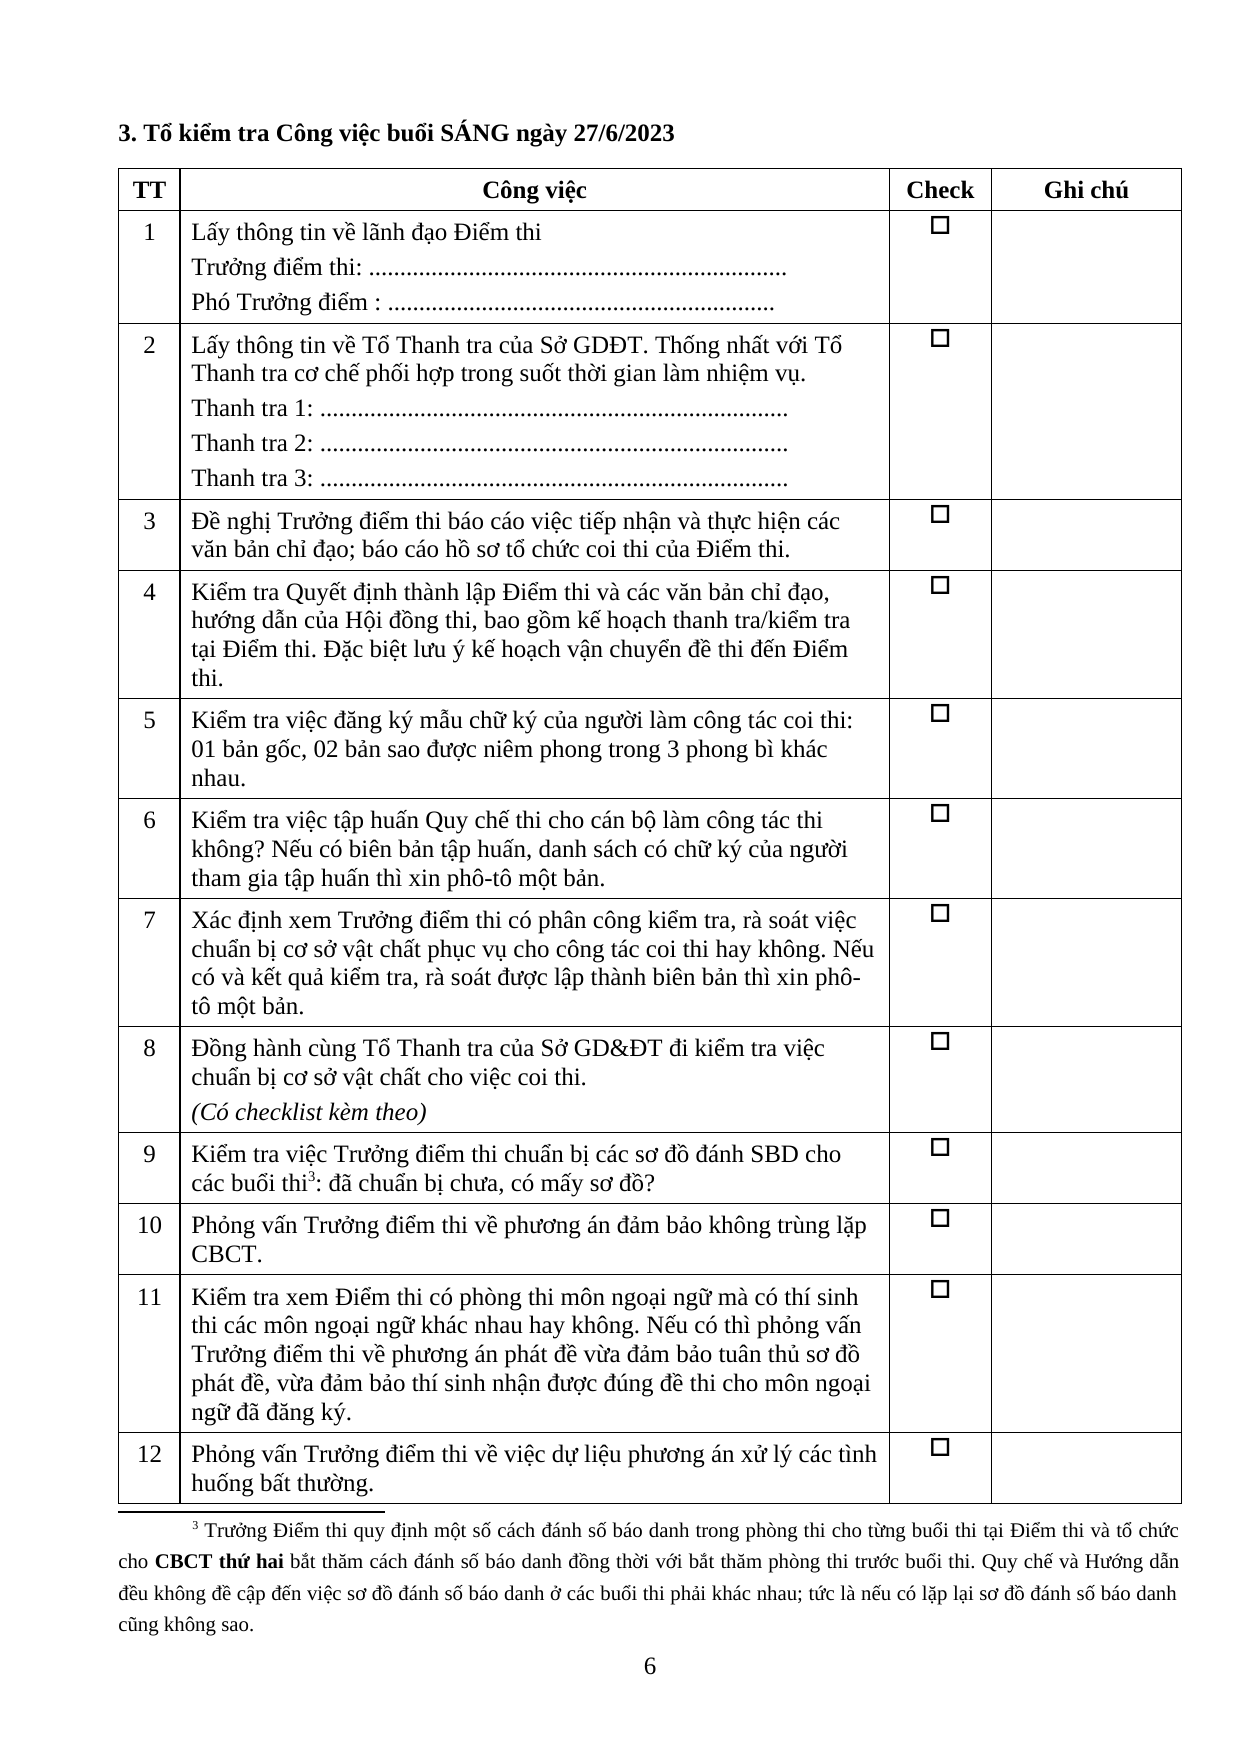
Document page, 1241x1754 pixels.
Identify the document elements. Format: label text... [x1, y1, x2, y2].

table_cell [992, 699, 1181, 798]
table_cell [890, 1275, 991, 1432]
table_cell Phỏng vấn Trưởng điểm thi về phương án đảm bảo không trùng lặp CBCT. [181, 1204, 889, 1274]
table_cell [890, 1133, 991, 1203]
table_cell [890, 500, 991, 569]
table_cell [890, 699, 991, 798]
table_cell [992, 500, 1181, 569]
table_cell Đề nghị Trưởng điểm thi báo cáo việc tiếp nhận và thực hiện các văn bản chỉ đạo; báo cáo hồ sơ tổ chức coi thi của Điểm thi. [181, 500, 889, 569]
table_cell [992, 1204, 1181, 1274]
table_cell [119, 1133, 179, 1203]
table_cell [992, 1433, 1181, 1503]
table_header TT [119, 169, 179, 210]
table_cell [992, 1275, 1181, 1432]
table_cell [890, 1204, 991, 1274]
table_header Công việc [181, 169, 889, 210]
table_cell [890, 211, 991, 322]
table_cell [890, 1027, 991, 1132]
table_cell Lấy thông tin về Tổ Thanh tra của Sở GDĐT. Thống nhất với Tổ Thanh tra cơ chế phối hợp trong suốt thời gian làm nhiệm vụ. Thanh tra 1: ........................................................................... Thanh tra 2: ........................................................................... Thanh tra 3: ........................................................................... [181, 324, 889, 498]
table_cell Kiểm tra Quyết định thành lập Điểm thi và các văn bản chỉ đạo, hướng dẫn của Hội đồng thi, bao gồm kế hoạch thanh tra/kiểm tra tại Điểm thi. Đặc biệt lưu ý kế hoạch vận chuyển đề thi đến Điểm thi. [181, 571, 889, 698]
table_cell [119, 1204, 179, 1274]
table_cell [992, 1027, 1181, 1132]
table_cell [992, 1133, 1181, 1203]
table_cell [119, 1027, 179, 1132]
table_cell Kiểm tra việc tập huấn Quy chế thi cho cán bộ làm công tác thi không? Nếu có biên bản tập huấn, danh sách có chữ ký của người tham gia tập huấn thì xin phô-tô một bản. [181, 799, 889, 898]
table_cell [119, 571, 179, 698]
table_header Check [890, 169, 991, 210]
table_cell [890, 324, 991, 498]
subtitle Tổ kiểm tra Công việc buổi SÁNG ngày 27/6/2023 [118, 118, 1181, 147]
table_cell [119, 324, 179, 498]
table_cell [890, 1433, 991, 1503]
table_cell [119, 699, 179, 798]
table_cell [119, 799, 179, 898]
table_header Ghi chú [992, 169, 1181, 210]
table_cell [992, 799, 1181, 898]
table_cell [992, 211, 1181, 322]
table_cell Kiểm tra việc đăng ký mẫu chữ ký của người làm công tác coi thi: 01 bản gốc, 02 bản sao được niêm phong trong 3 phong bì khác nhau. [181, 699, 889, 798]
table_cell Xác định xem Trưởng điểm thi có phân công kiểm tra, rà soát việc chuẩn bị cơ sở vật chất phục vụ cho công tác coi thi hay không. Nếu có và kết quả kiểm tra, rà soát được lập thành biên bản thì xin phô-tô một bản. [181, 899, 889, 1026]
table_cell [992, 324, 1181, 498]
table_cell Phỏng vấn Trưởng điểm thi về việc dự liệu phương án xử lý các tình huống bất thường. [181, 1433, 889, 1503]
table_cell [890, 899, 991, 1026]
table_cell [119, 1275, 179, 1432]
table_cell [119, 1433, 179, 1503]
table_cell Đồng hành cùng Tổ Thanh tra của Sở GD&ĐT đi kiểm tra việc chuẩn bị cơ sở vật chất cho việc coi thi. (Có checklist kèm theo) [181, 1027, 889, 1132]
table_cell [119, 899, 179, 1026]
table_cell [992, 899, 1181, 1026]
table_cell Lấy thông tin về lãnh đạo Điểm thi Trưởng điểm thi: ................................................................... Phó Trưởng điểm : .............................................................. [181, 211, 889, 322]
table_cell [119, 500, 179, 569]
table_cell [992, 571, 1181, 698]
table_cell Kiểm tra việc Trưởng điểm thi chuẩn bị các sơ đồ đánh SBD cho các buổi thi: đã chuẩn bị chưa, có mấy sơ đồ? [181, 1133, 889, 1203]
table_cell [890, 571, 991, 698]
table_cell [119, 211, 179, 322]
table_cell Kiểm tra xem Điểm thi có phòng thi môn ngoại ngữ mà có thí sinh thi các môn ngoại ngữ khác nhau hay không. Nếu có thì phỏng vấn Trưởng điểm thi về phương án phát đề vừa đảm bảo tuân thủ sơ đồ phát đề, vừa đảm bảo thí sinh nhận được đúng đề thi cho môn ngoại ngữ đã đăng ký. [181, 1275, 889, 1432]
table_cell [890, 799, 991, 898]
